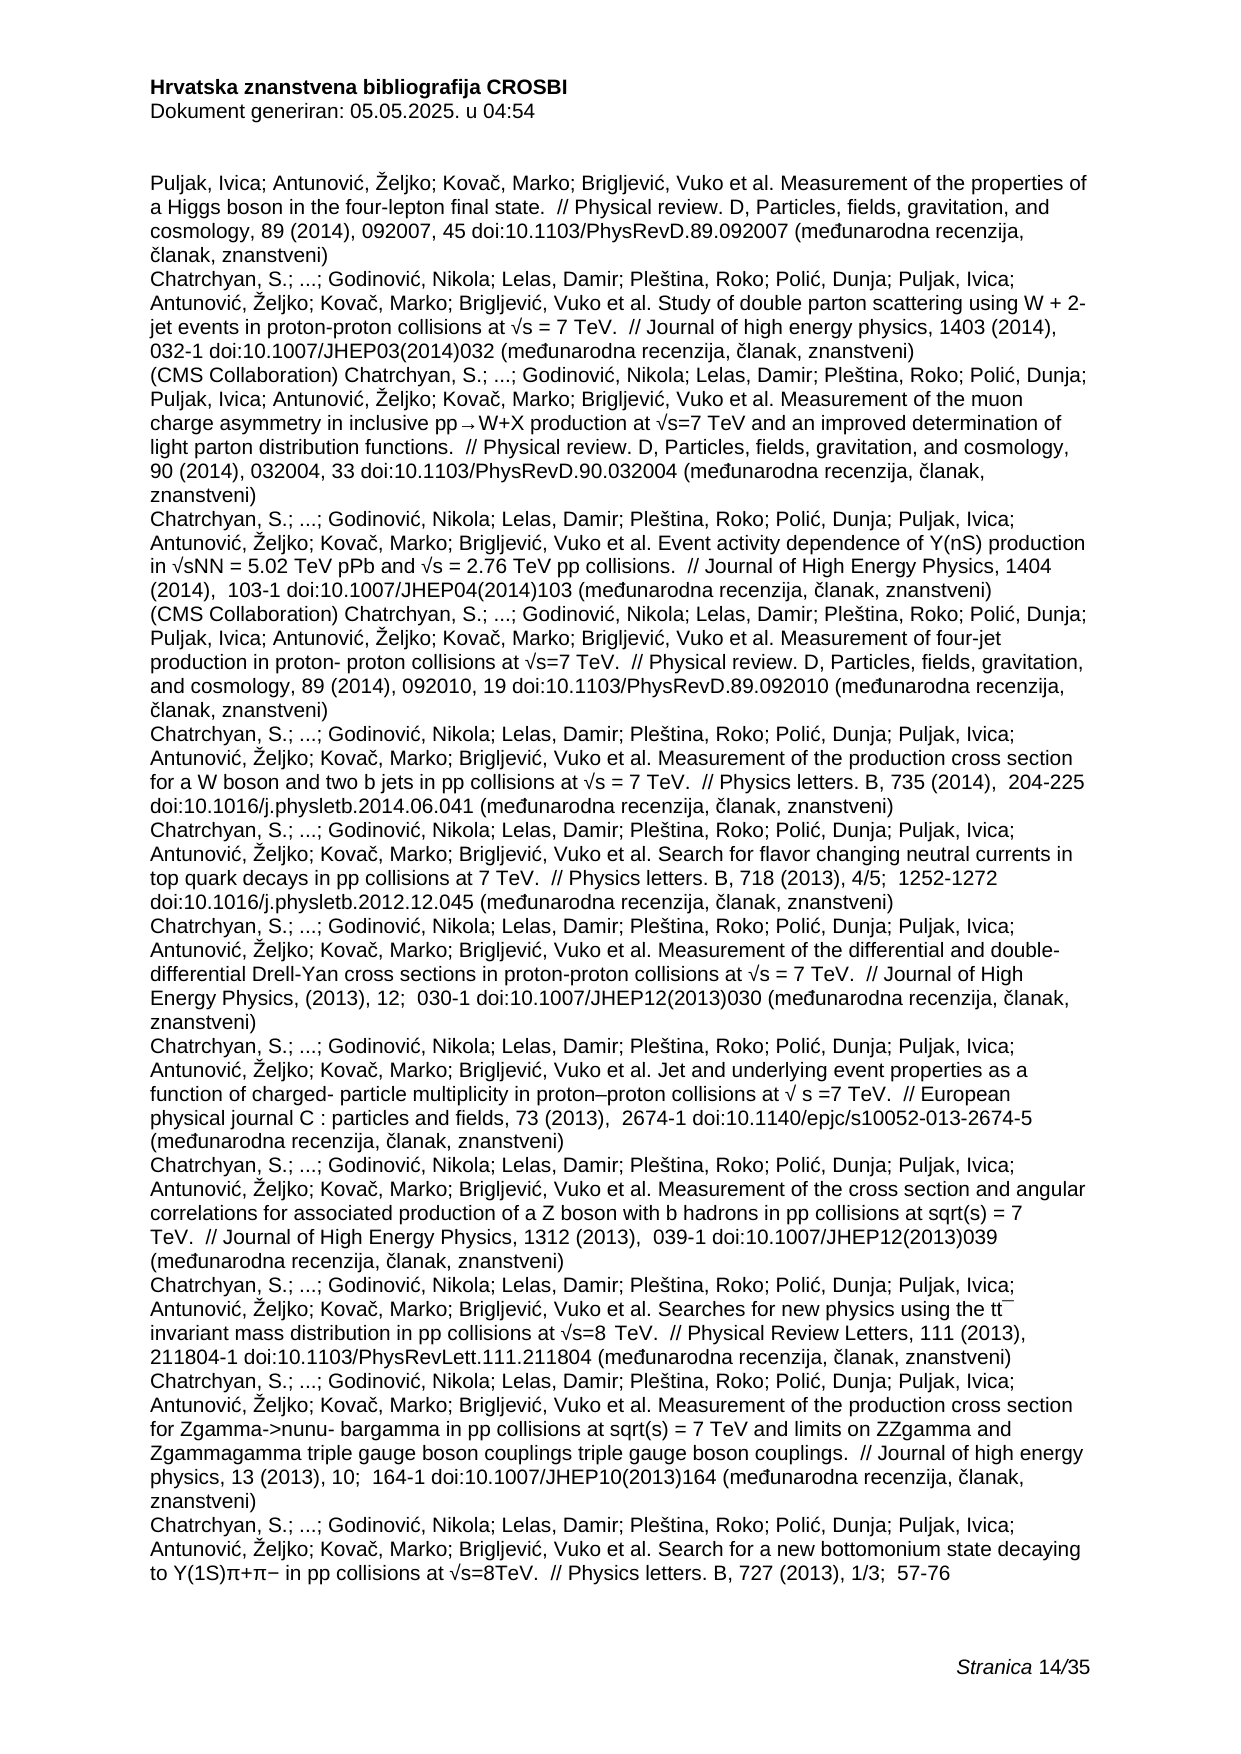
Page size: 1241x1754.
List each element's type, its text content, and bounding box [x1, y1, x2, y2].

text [150, 171, 1090, 267]
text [150, 1513, 1090, 1584]
